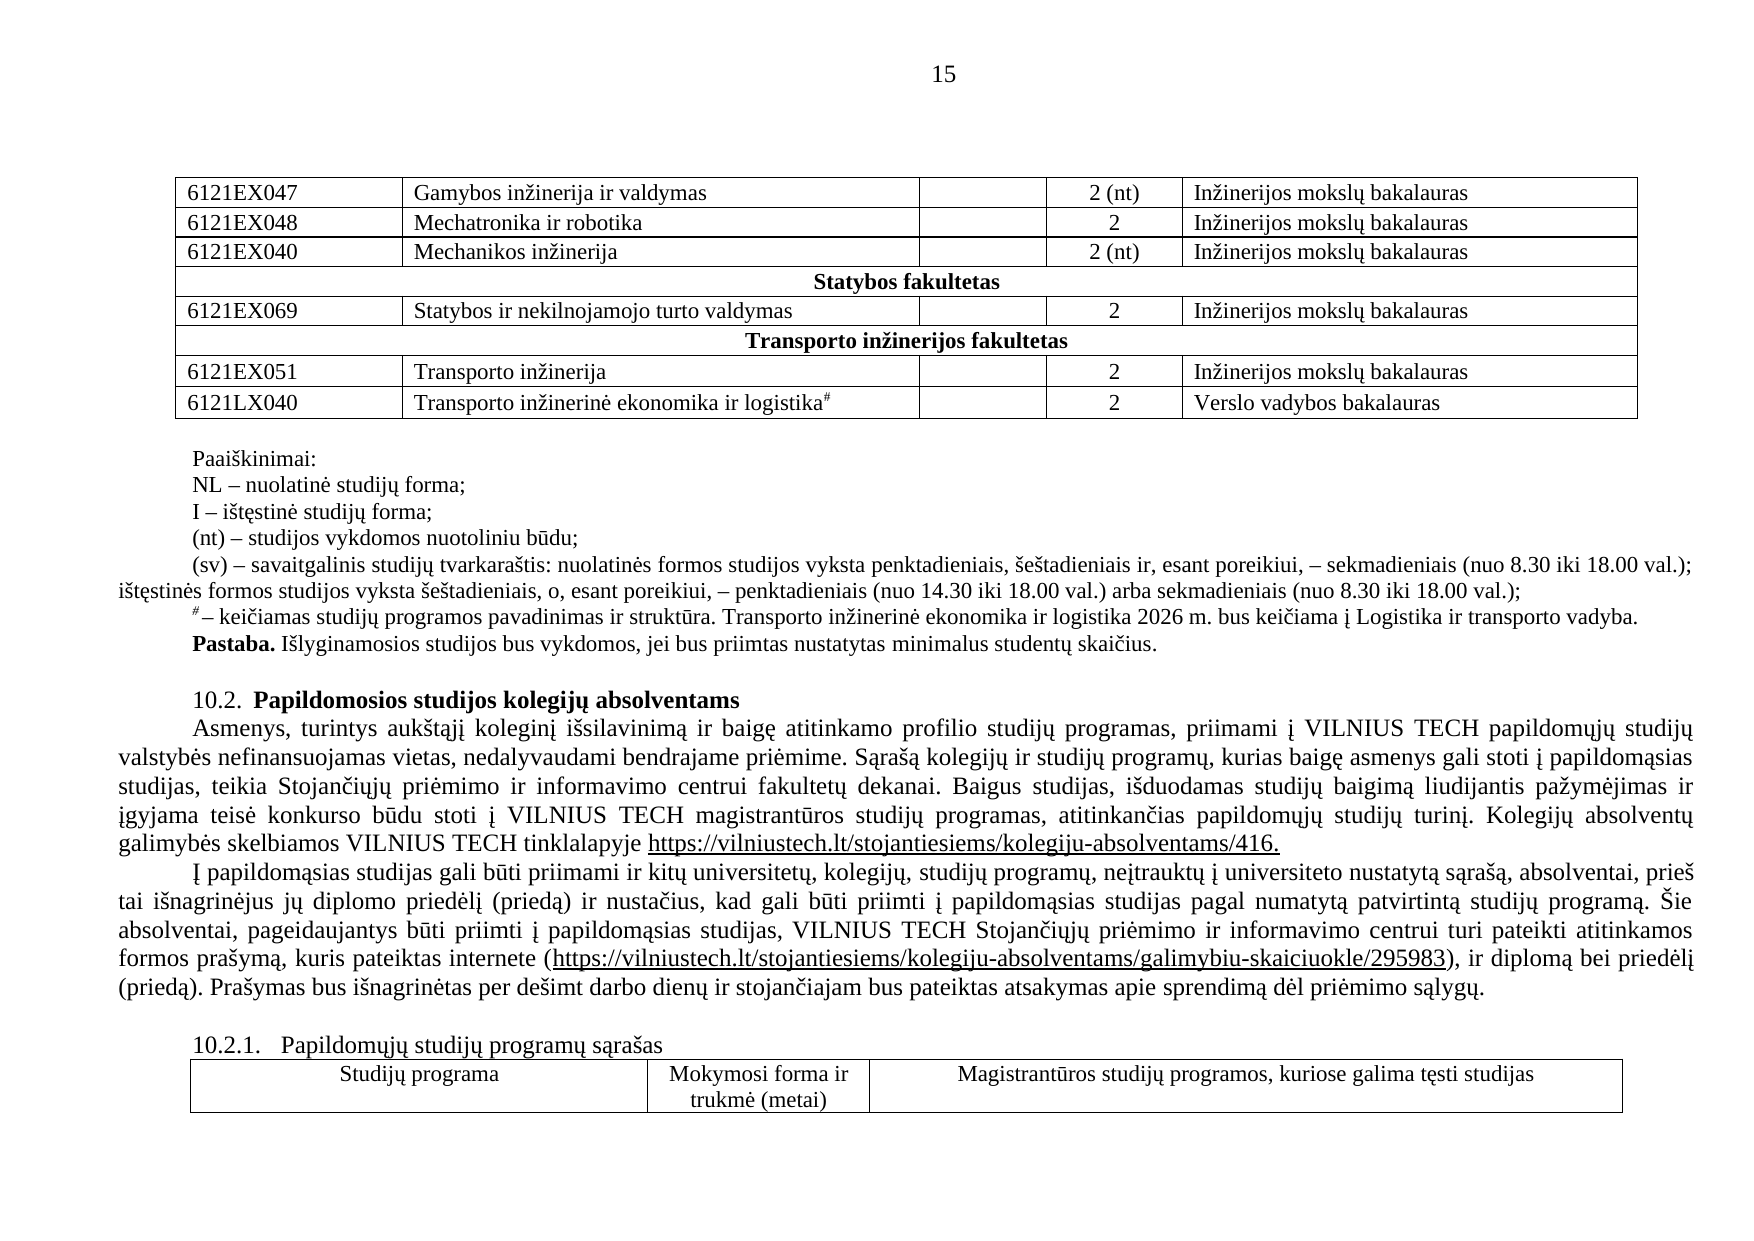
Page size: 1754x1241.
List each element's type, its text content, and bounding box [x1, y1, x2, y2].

table_header Studijų programa [191, 1060, 647, 1112]
table_cell 6121EX069 [176, 297, 402, 325]
table_cell Inžinerijos mokslų bakalauras [1183, 297, 1637, 325]
table_cell Inžinerijos mokslų bakalauras [1183, 238, 1637, 266]
table_cell Inžinerijos mokslų bakalauras [1183, 178, 1637, 207]
text NL – nuolatinė studijų forma; [118, 472, 1695, 498]
table_cell [920, 178, 1046, 207]
table_cell Transporto inžinerijos fakultetas [176, 326, 1637, 355]
list Papildomosios studijos kolegijų absolventams [118, 685, 1695, 713]
table_cell 6121EX040 [176, 238, 402, 266]
table_header Magistrantūros studijų programos, kuriose galima tęsti studijas [870, 1060, 1622, 1112]
text (nt) – studijos vykdomos nuotoliniu būdu; [118, 524, 1695, 551]
table_cell Inžinerijos mokslų bakalauras [1183, 208, 1637, 236]
table_cell 2 (nt) [1047, 238, 1182, 266]
text # – keičiamas studijų programos pavadinimas ir struktūra. Transporto inžinerinė ekonomika ir logistika 2026 m. bus keičiama į Logistika ir transporto vadyba. [118, 603, 1695, 630]
table_cell Statybos fakultetas [176, 267, 1637, 296]
table_cell Mechatronika ir robotika [403, 208, 919, 236]
table_cell 6121EX047 [176, 178, 402, 207]
text Pastaba. Išlyginamosios studijos bus vykdomos, jei bus priimtas nustatytas minimalus studentų skaičius. [118, 630, 1695, 656]
table_cell 2 [1047, 387, 1182, 418]
table_cell Statybos ir nekilnojamojo turto valdymas [403, 297, 919, 325]
table_cell 2 [1047, 208, 1182, 236]
list Papildomųjų studijų programų sąrašas [118, 1030, 1695, 1058]
text Asmenys, turintys aukštąjį koleginį išsilavinimą ir baigę atitinkamo profilio studijų programas, priimami į VILNIUS TECH papildomųjų studijų valstybės nefinansuojamas vietas, nedalyvaudami bendrajame priėmime. Sąrašą kolegijų ir studijų programų, kurias baigę asmenys gali stoti į papildomąsias studijas, teikia Stojančiųjų priėmimo ir informavimo centrui fakultetų dekanai. Baigus studijas, išduodamas studijų baigimą liudijantis pažymėjimas ir įgyjama teisė konkurso būdu stoti į VILNIUS TECH magistrantūros studijų programas, atitinkančias papildomųjų studijų turinį. Kolegijų absolventų galimybės skelbiamos VILNIUS TECH tinklalapyje https://vilniustech.lt/stojantiesiems/kolegiju-absolventams/416. [118, 713, 1695, 857]
table_cell Gamybos inžinerija ir valdymas [403, 178, 919, 207]
table_cell [920, 297, 1046, 325]
table_cell 2 [1047, 297, 1182, 325]
table_cell Transporto inžinerija [403, 356, 919, 386]
table_cell [920, 238, 1046, 266]
table_cell [920, 387, 1046, 418]
table_cell 6121LX040 [176, 387, 402, 418]
table_cell Verslo vadybos bakalauras [1183, 387, 1637, 418]
table_cell 2 [1047, 356, 1182, 386]
table_cell Transporto inžinerinė ekonomika ir logistika# [403, 387, 919, 418]
text Į papildomąsias studijas gali būti priimami ir kitų universitetų, kolegijų, studijų programų, neįtrauktų į universiteto nustatytą sąrašą, absolventai, prieš tai išnagrinėjus jų diplomo priedėlį (priedą) ir nustačius, kad gali būti priimti į papildomąsias studijas pagal numatytą patvirtintą studijų programą. Šie absolventai, pageidaujantys būti priimti į papildomąsias studijas, VILNIUS TECH Stojančiųjų priėmimo ir informavimo centrui turi pateikti atitinkamos formos prašymą, kuris pateiktas internete (https://vilniustech.lt/stojantiesiems/kolegiju-absolventams/galimybiu-skaiciuokle/295983), ir diplomą bei priedėlį (priedą). Prašymas bus išnagrinėtas per dešimt darbo dienų ir stojančiajam bus pateiktas atsakymas apie sprendimą dėl priėmimo sąlygų. [118, 857, 1695, 1001]
table_cell 2 (nt) [1047, 178, 1182, 207]
table_header Mokymosi forma ir trukmė (metai) [648, 1060, 869, 1112]
table_cell [920, 208, 1046, 236]
text I – ištęstinė studijų forma; [118, 498, 1695, 524]
text Paaiškinimai: [118, 445, 1695, 472]
table_cell Mechanikos inžinerija [403, 238, 919, 266]
table_cell 6121EX048 [176, 208, 402, 236]
table_cell 6121EX051 [176, 356, 402, 386]
text (sv) – savaitgalinis studijų tvarkaraštis: nuolatinės formos studijos vyksta penktadieniais, šeštadieniais ir, esant poreikiui, – sekmadieniais (nuo 8.30 iki 18.00 val.); ištęstinės formos studijos vyksta šeštadieniais, o, esant poreikiui, – penktadieniais (nuo 14.30 iki 18.00 val.) arba sekmadieniais (nuo 8.30 iki 18.00 val.); [118, 551, 1695, 603]
table_cell Inžinerijos mokslų bakalauras [1183, 356, 1637, 386]
table_cell [920, 356, 1046, 386]
